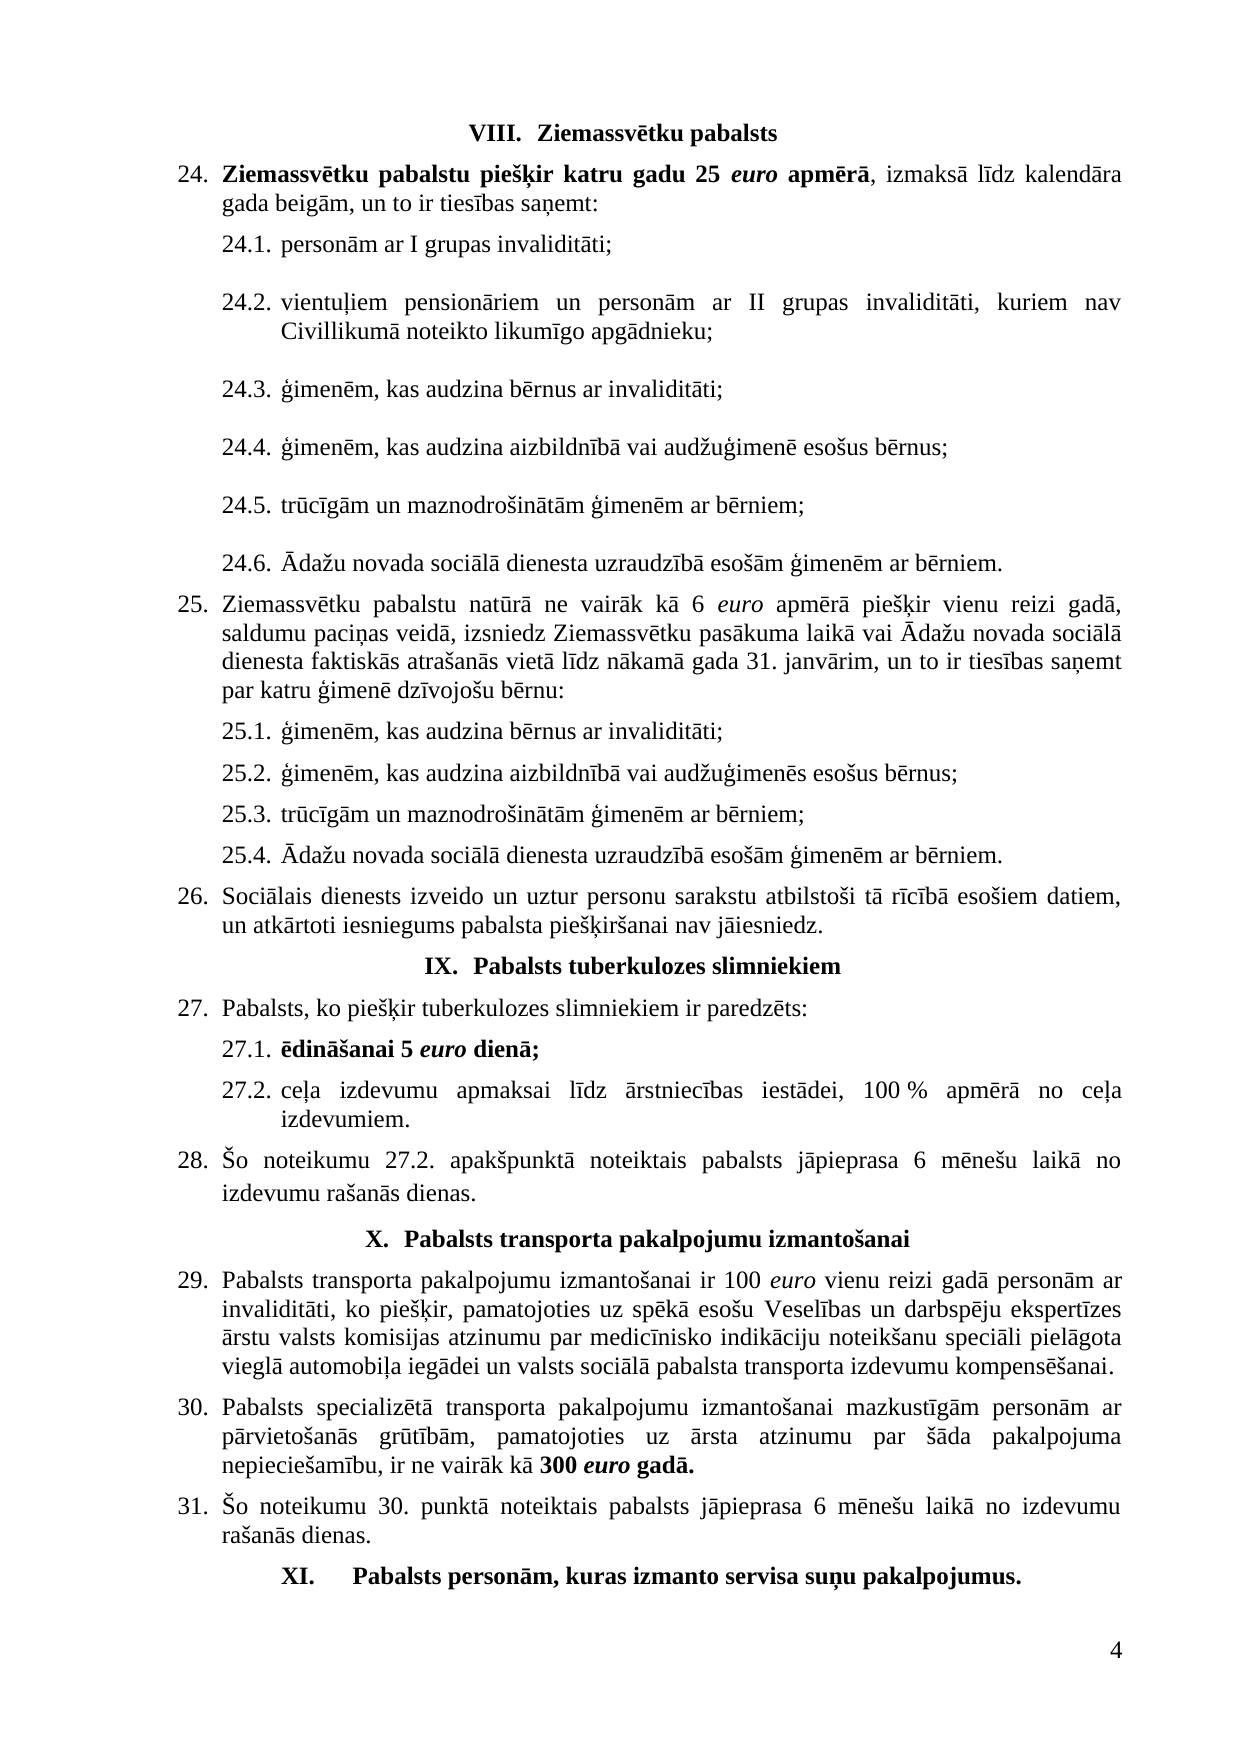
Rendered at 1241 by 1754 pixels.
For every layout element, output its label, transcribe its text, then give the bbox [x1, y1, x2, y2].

list Pabalsts personām, kuras izmanto servisa suņu pakalpojumus. [215, 1561, 1122, 1590]
list Ziemassvētku pabalstu piešķir katru gadu 25 euro apmērā, izmaksā līdz kalendāra gada beigām, un to ir tiesības saņemt: [177, 159, 1122, 217]
list Pabalsts specializētā transporta pakalpojumu izmantošanai mazkustīgām personām ar pārvietošanās grūtībām, pamatojoties uz ārsta atzinumu par šāda pakalpojuma nepieciešamību, ir ne vairāk kā 300 euro gadā. [177, 1392, 1122, 1479]
list ģimenēm, kas audzina bērnus ar invaliditāti; [222, 374, 1122, 403]
list ceļa izdevumu apmaksai līdz ārstniecības iestādei, 100 % apmērā no ceļa izdevumiem. [222, 1075, 1122, 1133]
list ģimenēm, kas audzina aizbildnībā vai audžuģimenēs esošus bērnus; [222, 758, 1122, 786]
list Pabalsts transporta pakalpojumu izmantošanai ir 100 euro vienu reizi gadā personām ar invaliditāti, ko piešķir, pamatojoties uz spēkā esošu Veselības un darbspēju ekspertīzes ārstu valsts komisijas atzinumu par medicīnisko indikāciju noteikšanu speciāli pielāgota vieglā automobiļa iegādei un valsts sociālā pabalsta transporta izdevumu kompensēšanai. [177, 1265, 1122, 1380]
list Sociālais dienests izveido un uztur personu sarakstu atbilstoši tā rīcībā esošiem datiem, un atkārtoti iesniegums pabalsta piešķiršanai nav jāiesniedz. [177, 881, 1122, 939]
list Ziemassvētku pabalsts [177, 118, 1122, 147]
list Pabalsts, ko piešķir tuberkulozes slimniekiem ir paredzēts: [177, 993, 1122, 1021]
list vientuļiem pensionāriem un personām ar II grupas invaliditāti, kuriem nav Civillikumā noteikto likumīgo apgādnieku; [222, 287, 1122, 345]
list Pabalsts tuberkulozes slimniekiem [177, 951, 1122, 980]
list ģimenēm, kas audzina bērnus ar invaliditāti; [222, 716, 1122, 745]
list trūcīgām un maznodrošinātām ģimenēm ar bērniem; [222, 490, 1122, 518]
list ēdināšanai 5 euro dienā; [222, 1034, 1122, 1063]
list ģimenēm, kas audzina aizbildnībā vai audžuģimenē esošus bērnus; [222, 432, 1122, 461]
list Ādažu novada sociālā dienesta uzraudzībā esošām ģimenēm ar bērniem. [222, 840, 1122, 869]
list personām ar I grupas invaliditāti; [222, 229, 1122, 258]
list Pabalsts transporta pakalpojumu izmantošanai [177, 1224, 1122, 1252]
list trūcīgām un maznodrošinātām ģimenēm ar bērniem; [222, 799, 1122, 828]
list Ādažu novada sociālā dienesta uzraudzībā esošām ģimenēm ar bērniem. [222, 548, 1122, 576]
list Šo noteikumu 30. punktā noteiktais pabalsts jāpieprasa 6 mēnešu laikā no izdevumu rašanās dienas. [177, 1491, 1122, 1549]
list Šo noteikumu 27.2. apakšpunktā noteiktais pabalsts jāpieprasa 6 mēnešu laikā no izdevumu rašanās dienas. [177, 1145, 1122, 1207]
list Ziemassvētku pabalstu natūrā ne vairāk kā 6 euro apmērā piešķir vienu reizi gadā, saldumu paciņas veidā, izsniedz Ziemassvētku pasākuma laikā vai Ādažu novada sociālā dienesta faktiskās atrašanās vietā līdz nākamā gada 31. janvārim, un to ir tiesības saņemt par katru ģimenē dzīvojošu bērnu: [177, 589, 1122, 704]
